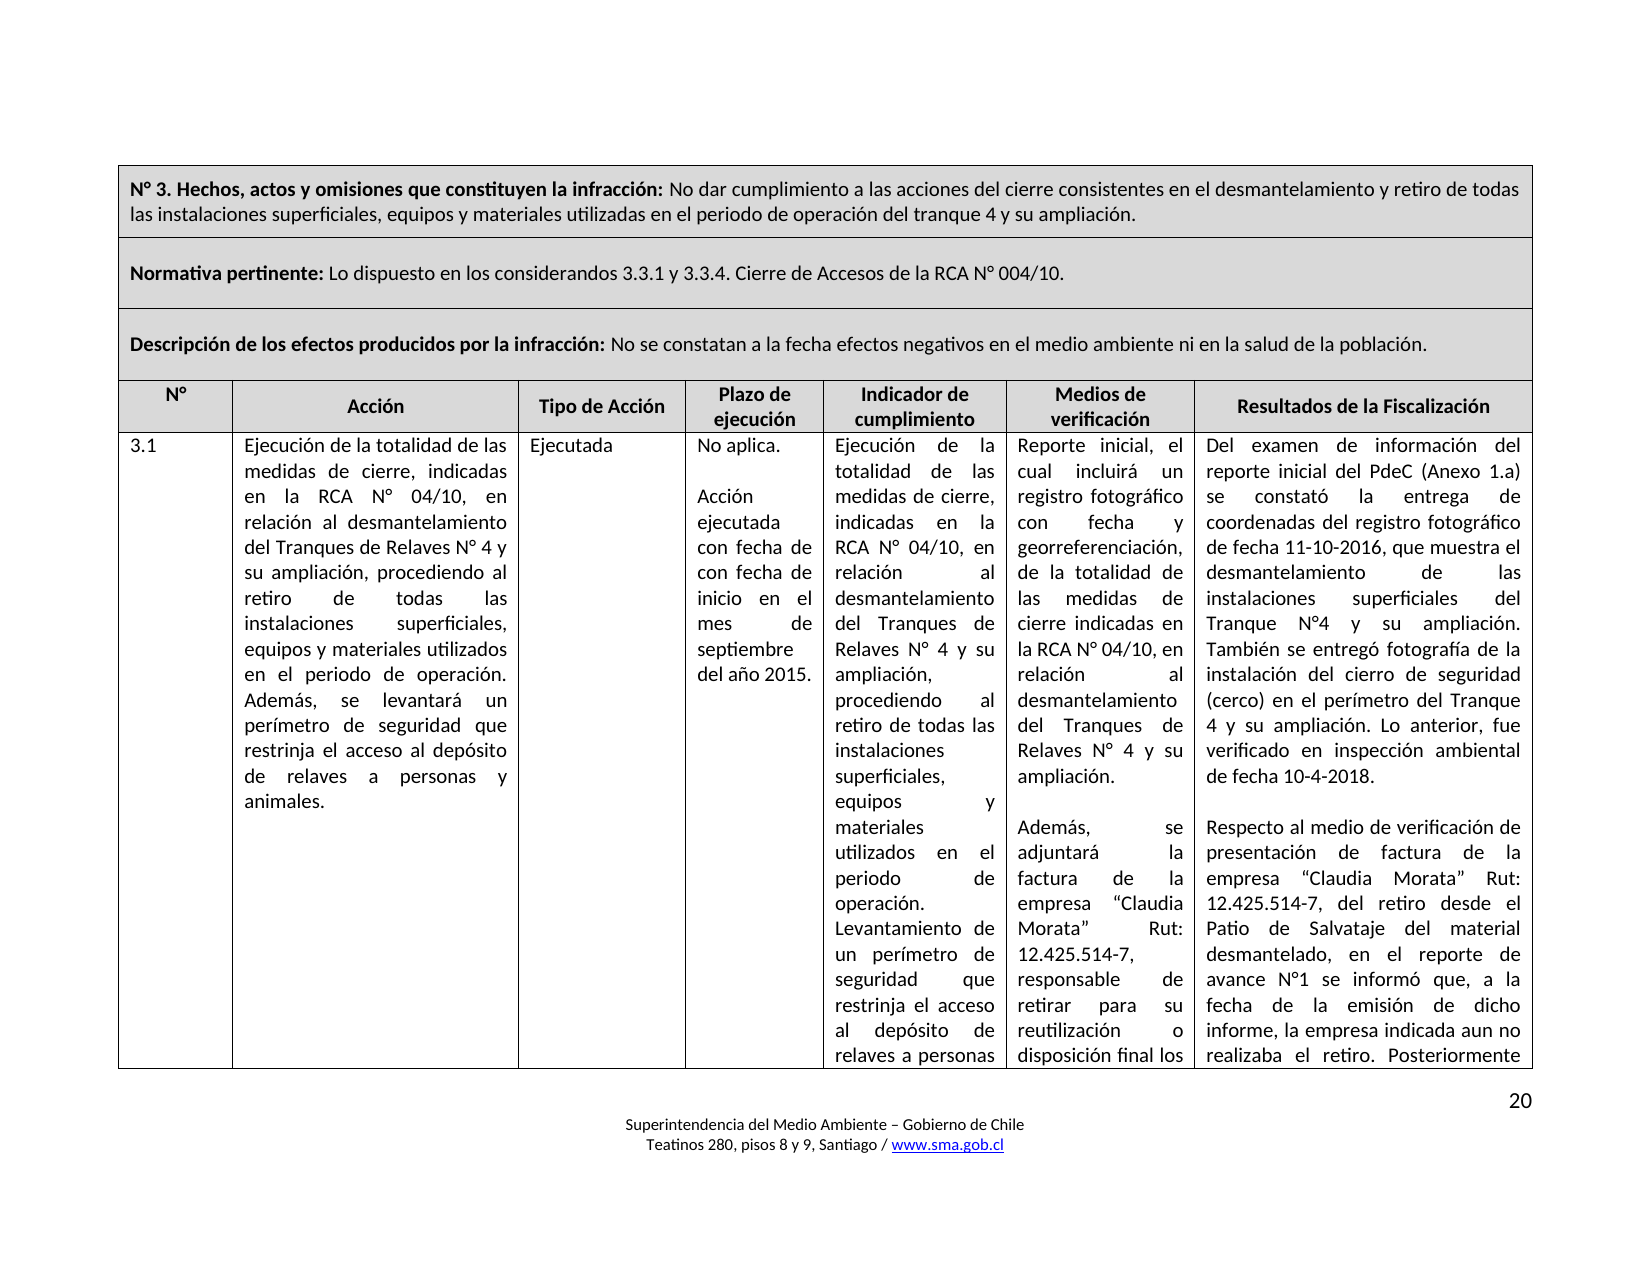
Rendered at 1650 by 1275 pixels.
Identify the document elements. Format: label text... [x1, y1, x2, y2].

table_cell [686, 433, 823, 1068]
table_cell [824, 433, 1006, 1068]
table_cell 3.1 [119, 433, 232, 1068]
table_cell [233, 433, 518, 1068]
table_cell Acción [233, 381, 518, 432]
table_cell Indicador de cumplimiento [824, 381, 1006, 432]
table_cell N° [119, 381, 232, 432]
table_cell Medios de verificación [1007, 381, 1194, 432]
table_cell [1195, 433, 1532, 1068]
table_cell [1007, 433, 1194, 1068]
table_cell Ejecutada [519, 433, 685, 1068]
table_cell Descripción de los efectos producidos por la infracción: No se constatan a la fecha efectos negativos en el medio ambiente ni en la salud de la población. [119, 309, 1532, 380]
table_cell Resultados de la Fiscalización [1195, 381, 1532, 432]
table_cell Normativa pertinente: Lo dispuesto en los considerandos 3.3.1 y 3.3.4. Cierre de Accesos de la RCA N° 004/10. [119, 238, 1532, 308]
table_cell Plazo de ejecución [686, 381, 823, 432]
table_cell Tipo de Acción [519, 381, 685, 432]
table_header N° 3. Hechos, actos y omisiones que constituyen la infracción: No dar cumplimiento a las acciones del cierre consistentes en el desmantelamiento y retiro de todas las instalaciones superficiales, equipos y materiales utilizadas en el periodo de operación del tranque 4 y su ampliación. [119, 166, 1532, 237]
